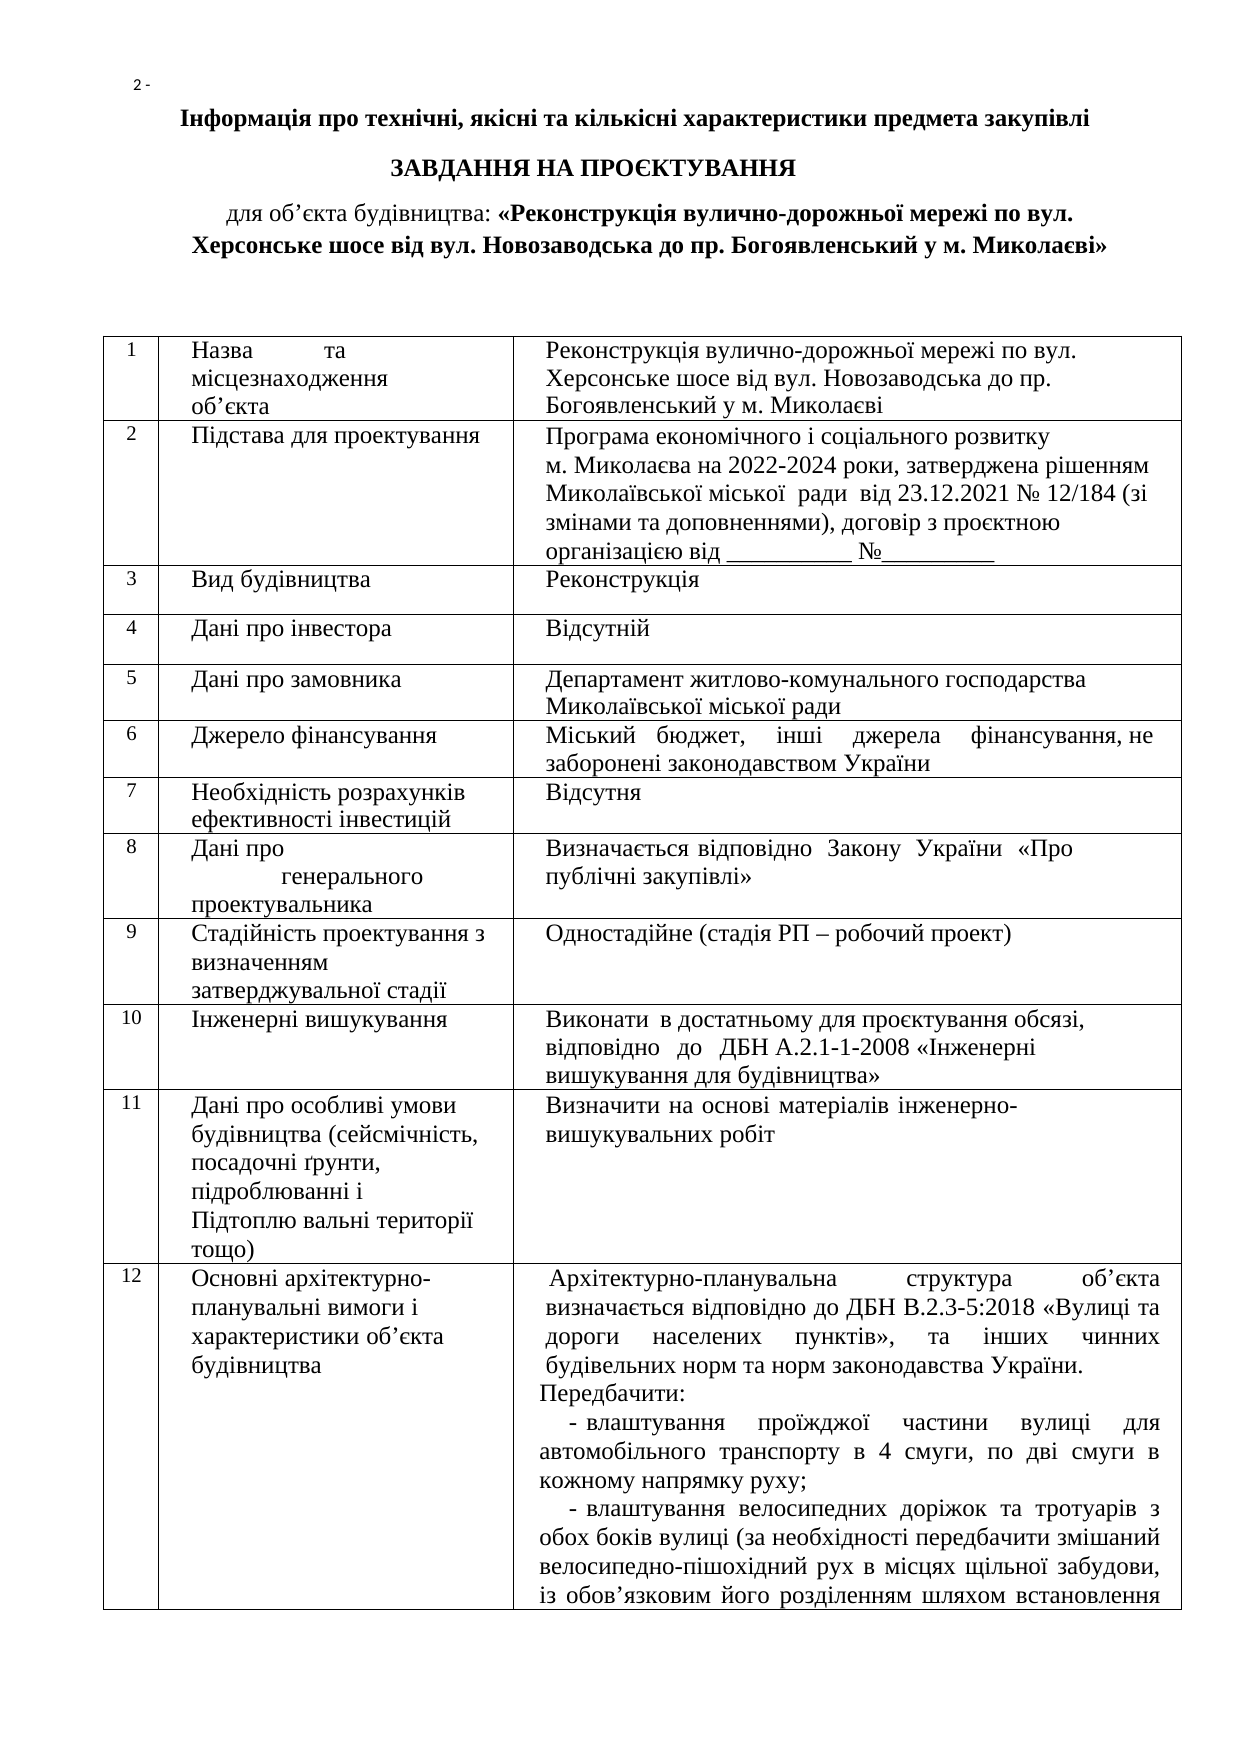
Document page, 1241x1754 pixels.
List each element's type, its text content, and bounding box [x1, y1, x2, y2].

table_cell Дані про інвестора [159, 615, 513, 664]
table_cell Вид будівництва [159, 566, 513, 614]
table_cell Дані про замовника [159, 665, 513, 720]
table_cell Стадійність проектування з визначенням затверджувальної стадії [159, 919, 513, 1004]
table_cell Відсутній [514, 615, 1181, 664]
table_cell Необхідність розрахунків ефективності інвестицій [159, 778, 513, 833]
table_cell Відсутня [514, 778, 1181, 833]
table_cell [514, 1264, 1181, 1608]
table_cell 11 [104, 1090, 158, 1262]
table_cell Виконати в достатньому для проєктування обсязі, відповідно до ДБН А.2.1-1-2008 «Інженерні вишукування для будівництва» [514, 1005, 1181, 1089]
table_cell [159, 1264, 513, 1608]
table_header Назва та місцезнаходження об’єкта [159, 337, 513, 420]
table_cell 8 [104, 834, 158, 918]
table_cell Одностадійне (стадія РП – робочий проект) [514, 919, 1181, 1004]
table_cell 5 [104, 665, 158, 720]
table_cell Програма економічного і соціального розвитку м. Миколаєва на 2022-2024 роки, затверджена рішенням Миколаївської міської ради від 23.12.2021 № 12/184 (зі змінами та доповненнями), договір з проєктною організацією від __________ №_________ [514, 421, 1181, 565]
table_cell 2 [104, 421, 158, 565]
table_cell 10 [104, 1005, 158, 1089]
table_cell Джерело фінансування [159, 721, 513, 777]
table_cell Підстава для проектування [159, 421, 513, 565]
table_cell 6 [104, 721, 158, 777]
table_cell Визначити на основі матеріалів інженерно-вишукувальних робіт [514, 1090, 1181, 1262]
table_header 1 [104, 337, 158, 420]
table_cell Реконструкція [514, 566, 1181, 614]
table_cell Дані про генерального проектувальника [159, 834, 513, 918]
table_cell Інженерні вишукування [159, 1005, 513, 1089]
table_cell Дані про особливі умови будівництва (сейсмічність, посадочні ґрунти, підроблюванні і Підтоплю вальні території тощо) [159, 1090, 513, 1262]
table_cell 3 [104, 566, 158, 614]
table_cell Визначається відповідно Закону України «Про публічні закупівлі» [514, 834, 1181, 918]
table_cell 4 [104, 615, 158, 664]
table_cell Департамент житлово-комунального господарства Миколаївської міської ради [514, 665, 1181, 720]
table_cell 9 [104, 919, 158, 1004]
table_cell 12 [104, 1264, 158, 1608]
table_cell 7 [104, 778, 158, 833]
subtitle ЗАВДАННЯ НА ПРОЄКТУВАННЯ [133, 153, 1053, 182]
text Інформація про технічні, якісні та кількісні характеристики предмета закупівлі [118, 103, 1152, 132]
text для об’єкта будівництва: «Реконструкція вулично-дорожньої мережі по вул. Херсонське шосе від вул. Новозаводська до пр. Богоявленський у м. Миколаєві» [162, 198, 1137, 259]
table_cell Міський бюджет, інші джерела фінансування, не заборонені законодавством України [514, 721, 1181, 777]
table_header Реконструкція вулично-дорожньої мережі по вул. Херсонське шосе від вул. Новозаводська до пр. Богоявленський у м. Миколаєві [514, 337, 1181, 420]
